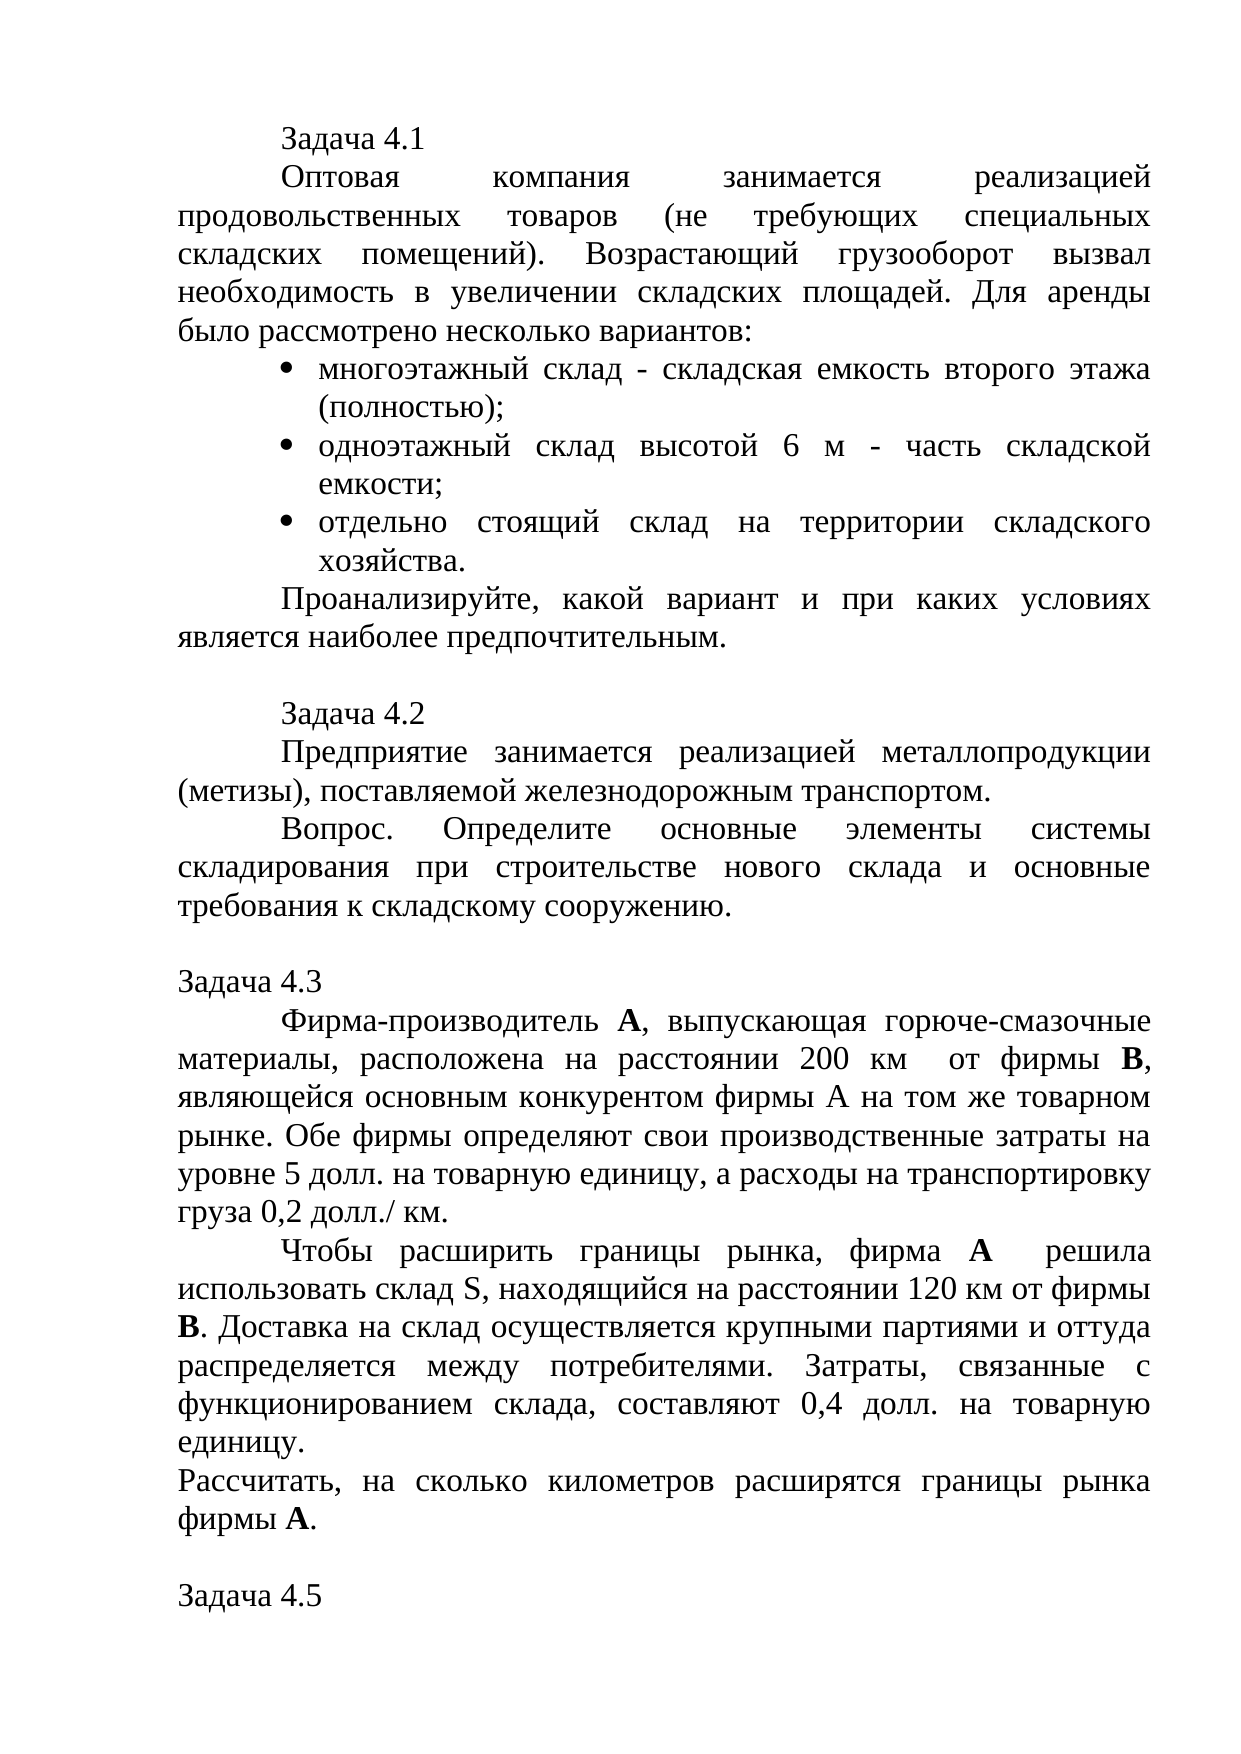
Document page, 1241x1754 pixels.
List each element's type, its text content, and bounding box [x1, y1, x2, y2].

text Задача 4.5 [177, 1575, 1152, 1613]
text Проанализируйте, какой вариант и при каких условиях является наиболее предпочтительным. [177, 578, 1152, 655]
list одноэтажный склад высотой 6 м - часть складской емкости; [281, 425, 1152, 501]
text Вопрос. Определите основные элементы системы складирования при строительстве нового склада и основные требования к складскому сооружению. [177, 808, 1152, 923]
list отдельно стоящий склад на территории складского хозяйства. [281, 501, 1152, 578]
text Оптовая компания занимается реализацией продовольственных товаров (не требующих специальных складских помещений). Возрастающий грузооборот вызвал необходимость в увеличении складских площадей. Для аренды было рассмотрено несколько вариантов: [177, 156, 1152, 348]
text Задача 4.1 [177, 118, 1152, 156]
text Задача 4.3 [177, 961, 1152, 1000]
text Чтобы расширить границы рынка, фирма А решила использовать склад S, находящийся на расстоянии 120 км от фирмы В. Доставка на склад осуществляется крупными партиями и оттуда распределяется между потребителями. Затраты, связанные с функционированием склада, составляют 0,4 долл. на товарную единицу. [177, 1230, 1152, 1460]
text Предприятие занимается реализацией металлопродукции (метизы), поставляемой железнодорожным транспортом. [177, 731, 1152, 808]
text Рассчитать, на сколько километров расширятся границы рынка фирмы А. [177, 1460, 1152, 1536]
text Задача 4.2 [177, 693, 1152, 731]
text Фирма-производитель А, выпускающая горюче-смазочные материалы, расположена на расстоянии 200 км от фирмы В, являющейся основным конкурентом фирмы А на том же товарном рынке. Обе фирмы определяют свои производственные затраты на уровне 5 долл. на товарную единицу, а расходы на транспортировку груза 0,2 долл./ км. [177, 1000, 1152, 1230]
list многоэтажный склад - складская емкость второго этажа (полностью); [281, 348, 1152, 425]
